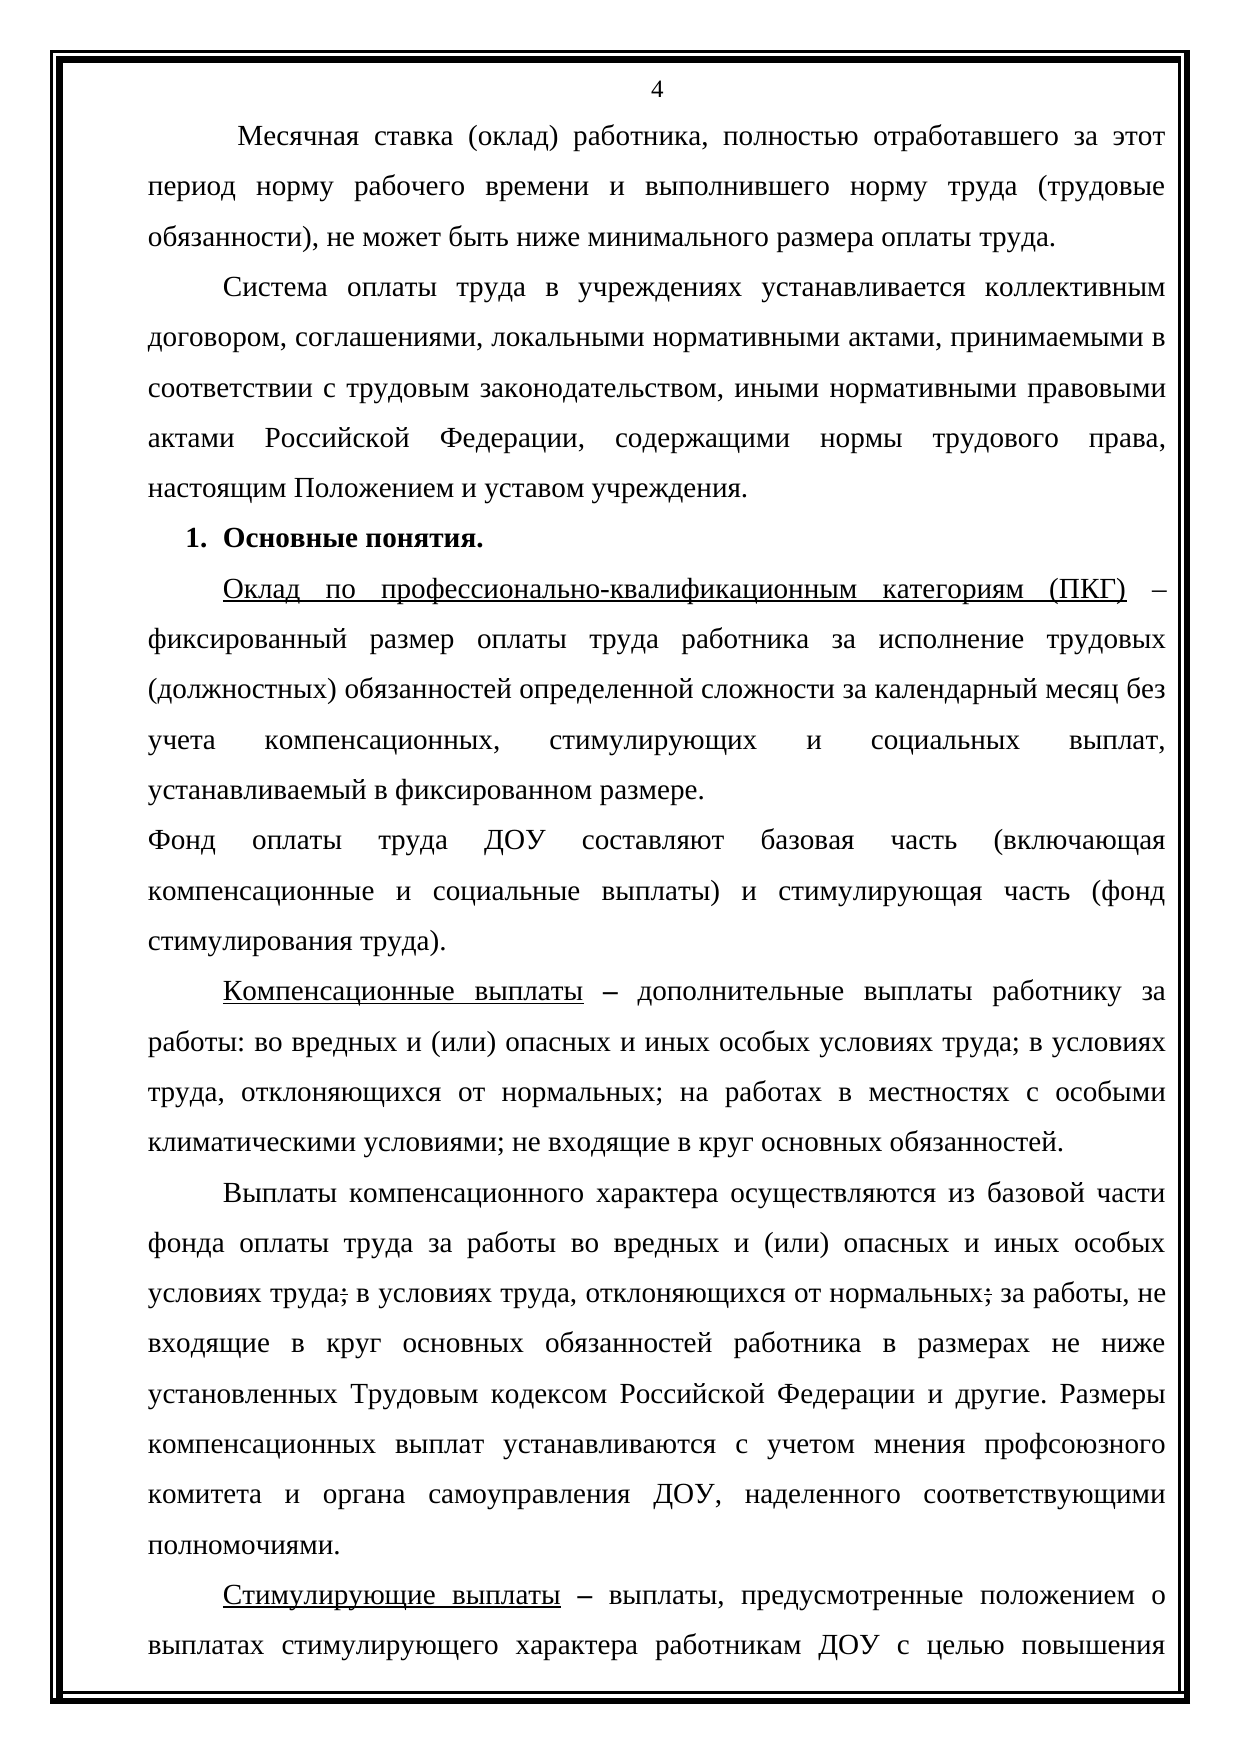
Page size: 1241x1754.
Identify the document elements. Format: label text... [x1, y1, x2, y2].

subtitle Основные понятия. [185, 521, 1167, 554]
text Оклад по профессионально-квалификационным категориям (ПКГ) – фиксированный размер оплаты труда работника за исполнение трудовых (должностных) обязанностей определенной сложности за календарный месяц без учета компенсационных, стимулирующих и социальных выплат, устанавливаемый в фиксированном размере. [148, 571, 1167, 806]
text Компенсационные выплаты – дополнительные выплаты работнику за работы: во вредных и (или) опасных и иных особых условиях труда; в условиях труда, отклоняющихся от нормальных; на работах в местностях с особыми климатическими условиями; не входящие в круг основных обязанностей. [148, 973, 1167, 1158]
text Месячная ставка (оклад) работника, полностью отработавшего за этот период норму рабочего времени и выполнившего норму труда (трудовые обязанности), не может быть ниже минимального размера оплаты труда. [148, 118, 1167, 252]
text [148, 1577, 1167, 1661]
text Фонд оплаты труда ДОУ составляют базовая часть (включающая компенсационные и социальные выплаты) и стимулирующая часть (фонд стимулирования труда). [148, 822, 1167, 957]
text Выплаты компенсационного характера осуществляются из базовой части фонда оплаты труда за работы во вредных и (или) опасных и иных особых условиях труда; в условиях труда, отклоняющихся от нормальных; за работы, не входящие в круг основных обязанностей работника в размерах не ниже установленных Трудовым кодексом Российской Федерации и другие. Размеры компенсационных выплат устанавливаются с учетом мнения профсоюзного комитета и органа самоуправления ДОУ, наделенного соответствующими полномочиями. [148, 1175, 1167, 1560]
text Система оплаты труда в учреждениях устанавливается коллективным договором, соглашениями, локальными нормативными актами, принимаемыми в соответствии с трудовым законодательством, иными нормативными правовыми актами Российской Федерации, содержащими нормы трудового права, настоящим Положением и уставом учреждения. [148, 269, 1167, 504]
